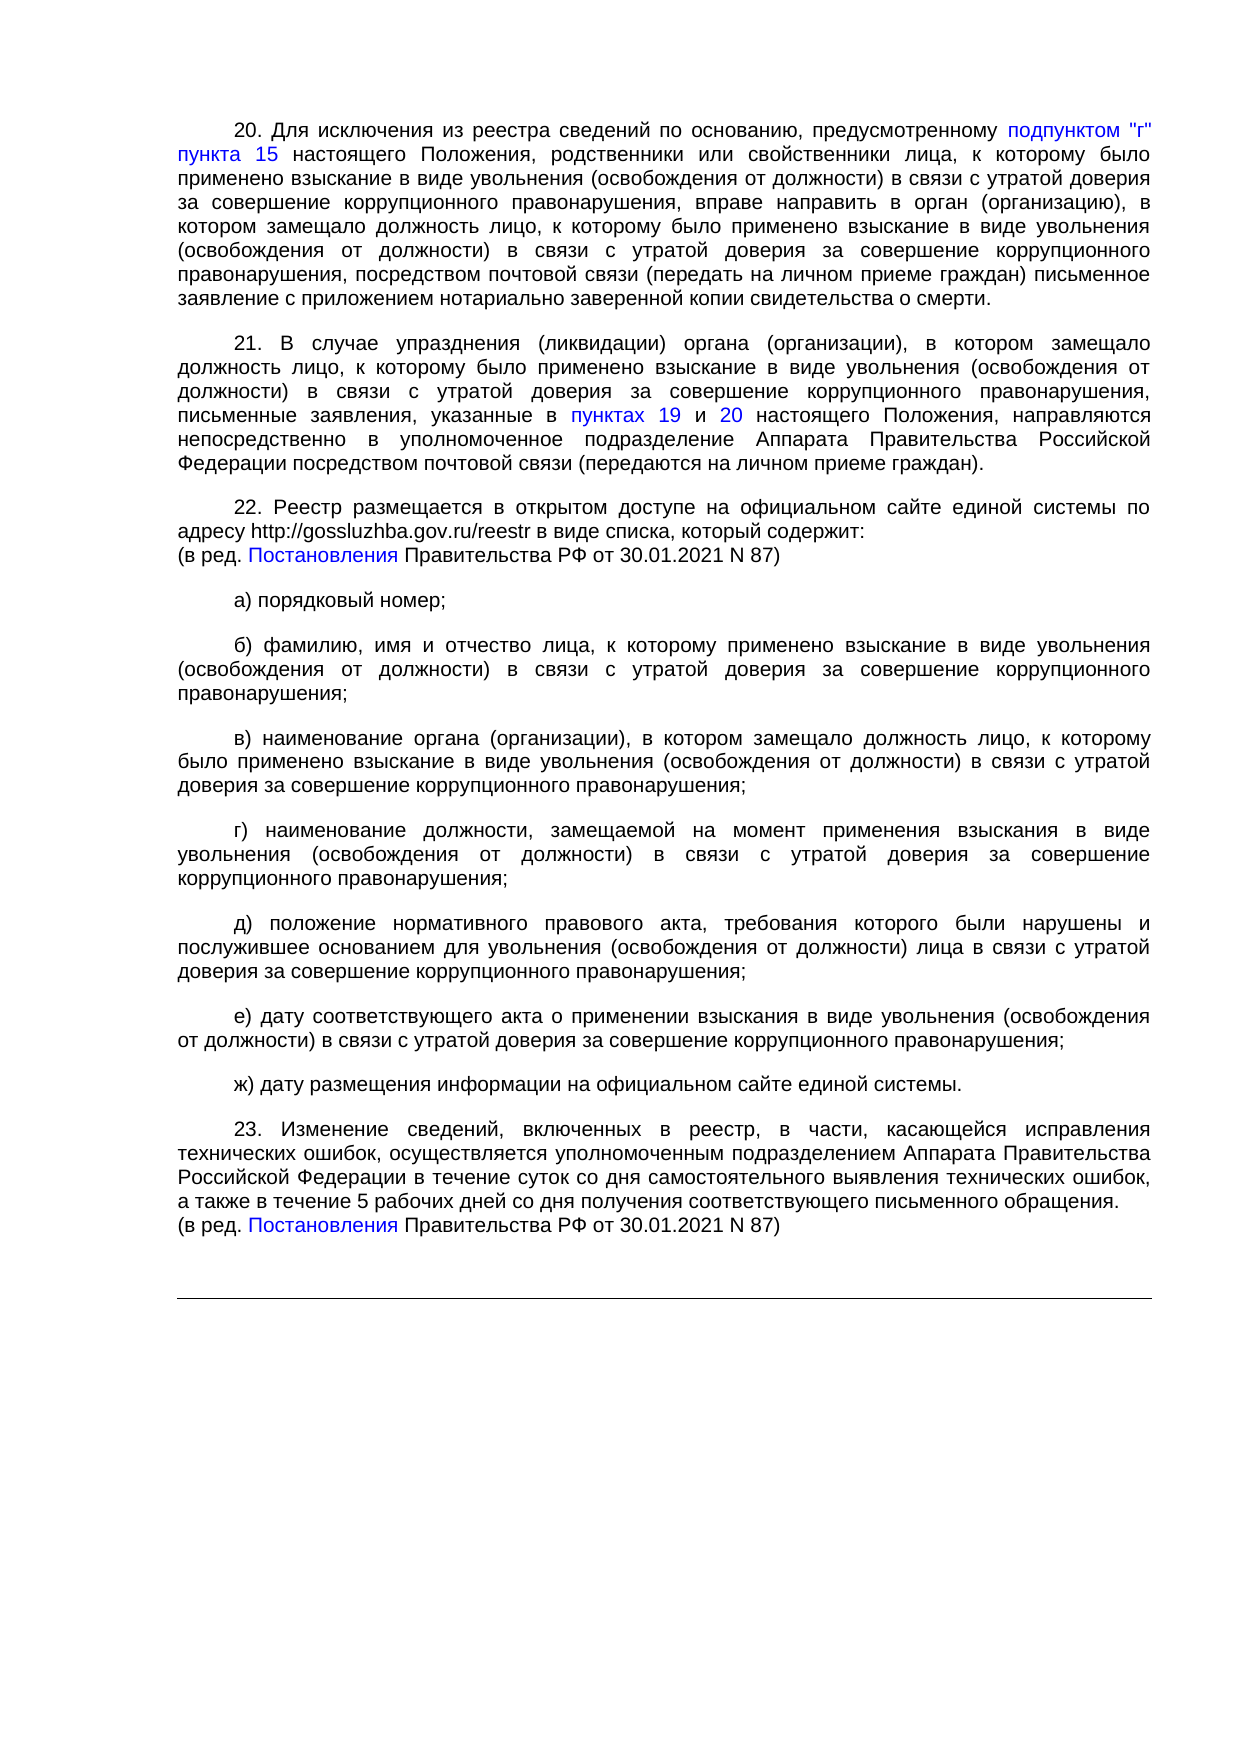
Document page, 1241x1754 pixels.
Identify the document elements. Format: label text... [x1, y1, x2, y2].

text (в ред. Постановления Правительства РФ от 30.01.2021 N 87) [177, 1213, 1152, 1237]
text 23. Изменение сведений, включенных в реестр, в части, касающейся исправления технических ошибок, осуществляется уполномоченным подразделением Аппарата Правительства Российской Федерации в течение суток со дня самостоятельного выявления технических ошибок, а также в течение 5 рабочих дней со дня получения соответствующего письменного обращения. [177, 1117, 1152, 1213]
text б) фамилию, имя и отчество лица, к которому применено взыскание в виде увольнения (освобождения от должности) в связи с утратой доверия за совершение коррупционного правонарушения; [177, 633, 1152, 704]
text ж) дату размещения информации на официальном сайте единой системы. [177, 1072, 1152, 1096]
text 20. Для исключения из реестра сведений по основанию, предусмотренному подпунктом "г" пункта 15 настоящего Положения, родственники или свойственники лица, к которому было применено взыскание в виде увольнения (освобождения от должности) в связи с утратой доверия за совершение коррупционного правонарушения, вправе направить в орган (организацию), в котором замещало должность лицо, к которому было применено взыскание в виде увольнения (освобождения от должности) в связи с утратой доверия за совершение коррупционного правонарушения, посредством почтовой связи (передать на личном приеме граждан) письменное заявление с приложением нотариально заверенной копии свидетельства о смерти. [177, 118, 1152, 310]
text д) положение нормативного правового акта, требования которого были нарушены и послужившее основанием для увольнения (освобождения от должности) лица в связи с утратой доверия за совершение коррупционного правонарушения; [177, 911, 1152, 983]
text а) порядковый номер; [177, 588, 1152, 612]
text в) наименование органа (организации), в котором замещало должность лицо, к которому было применено взыскание в виде увольнения (освобождения от должности) в связи с утратой доверия за совершение коррупционного правонарушения; [177, 725, 1152, 797]
text г) наименование должности, замещаемой на момент применения взыскания в виде увольнения (освобождения от должности) в связи с утратой доверия за совершение коррупционного правонарушения; [177, 818, 1152, 890]
text 22. Реестр размещается в открытом доступе на официальном сайте единой системы по адресу http://gossluzhba.gov.ru/reestr в виде списка, который содержит: [177, 495, 1152, 543]
text (в ред. Постановления Правительства РФ от 30.01.2021 N 87) [177, 543, 1152, 567]
text е) дату соответствующего акта о применении взыскания в виде увольнения (освобождения от должности) в связи с утратой доверия за совершение коррупционного правонарушения; [177, 1003, 1152, 1051]
text 21. В случае упразднения (ликвидации) органа (организации), в котором замещало должность лицо, к которому было применено взыскание в виде увольнения (освобождения от должности) в связи с утратой доверия за совершение коррупционного правонарушения, письменные заявления, указанные в пунктах 19 и 20 настоящего Положения, направляются непосредственно в уполномоченное подразделение Аппарата Правительства Российской Федерации посредством почтовой связи (передаются на личном приеме граждан). [177, 331, 1152, 474]
